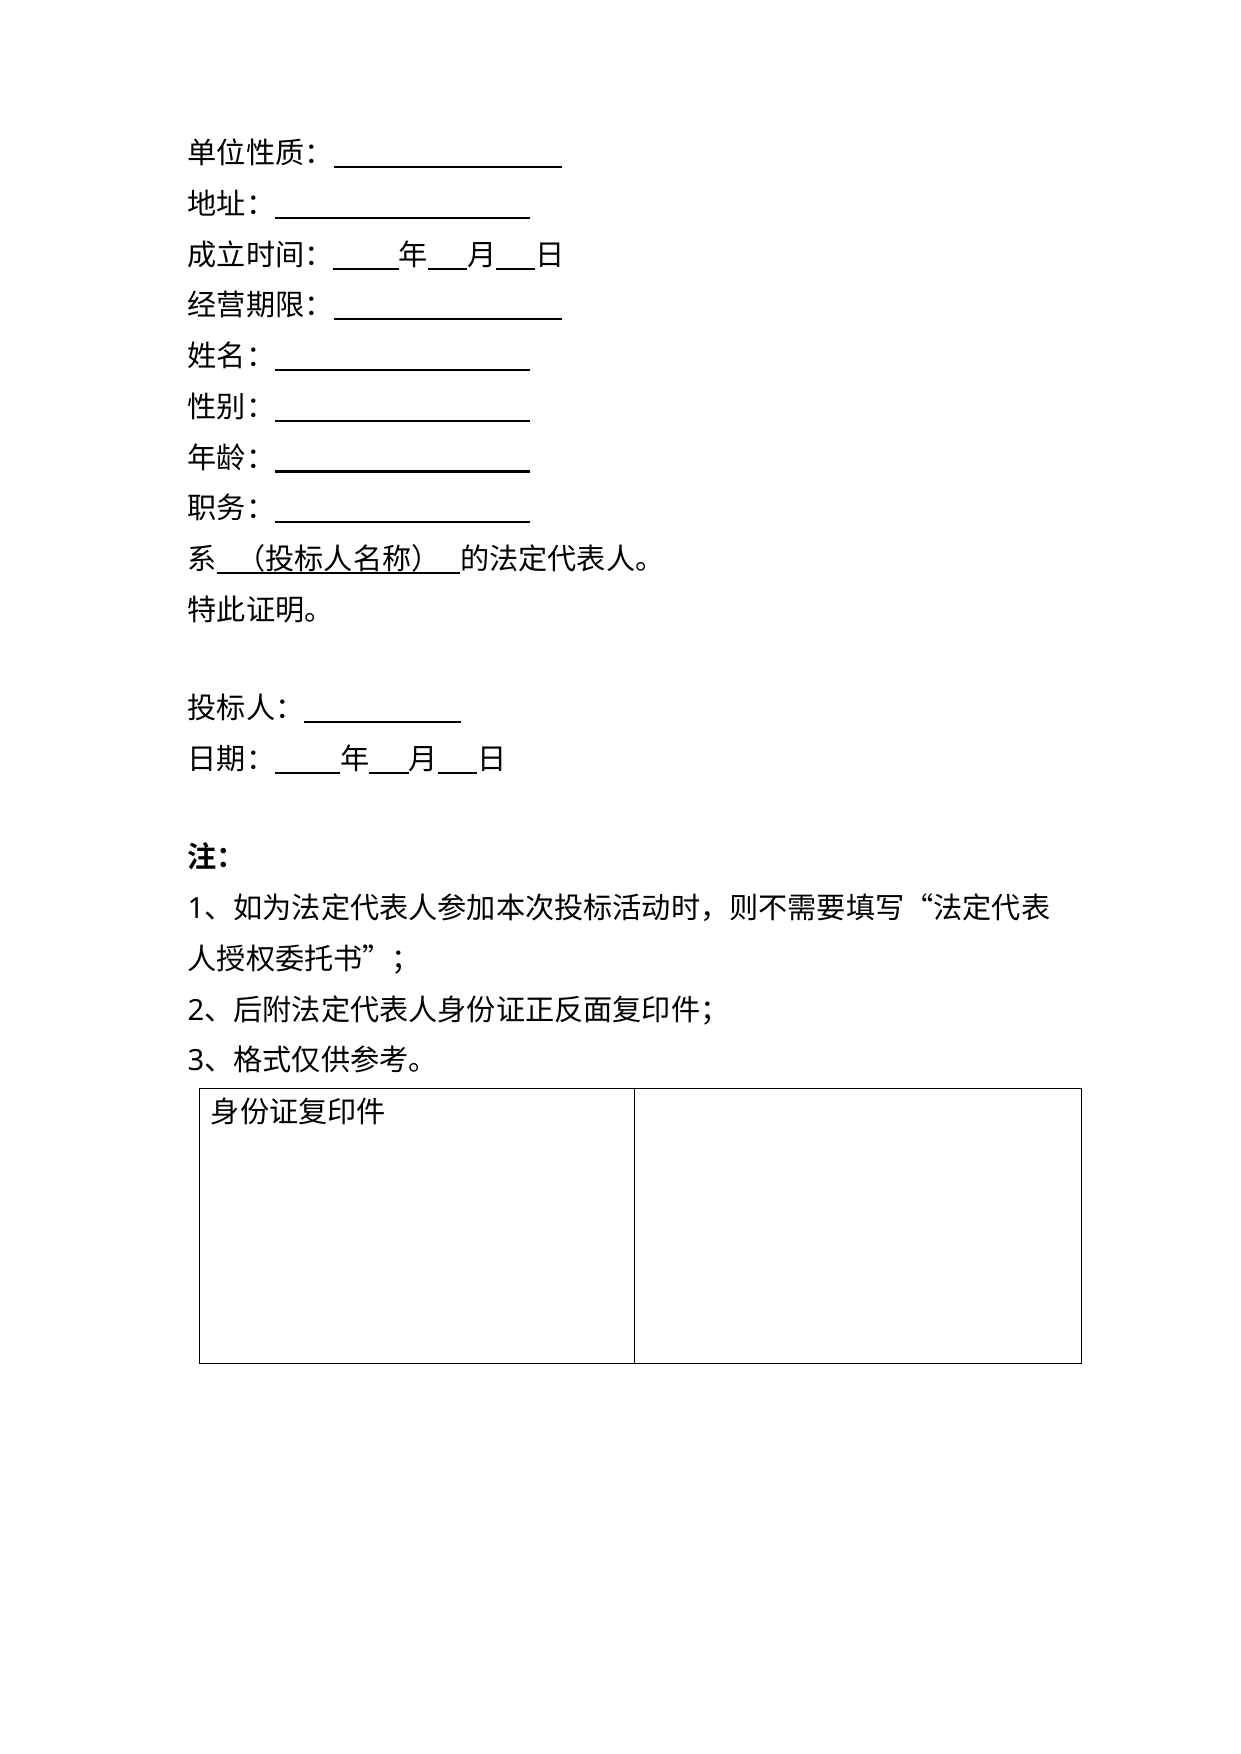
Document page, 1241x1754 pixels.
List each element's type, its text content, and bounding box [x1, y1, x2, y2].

text 地址： [187, 181, 1053, 223]
table_header [635, 1089, 1081, 1363]
text 2、后附法定代表人身份证正反面复印件； [187, 986, 1053, 1028]
text 性别： [187, 383, 1053, 426]
text 投标人： [187, 685, 1053, 727]
table_header 身份证复印件 [200, 1089, 634, 1363]
text 职务： [187, 485, 1053, 527]
text 系 （投标人名称） 的法定代表人。 [187, 536, 1053, 578]
text 特此证明。 [187, 586, 1053, 629]
text 3、格式仅供参考。 [187, 1037, 1053, 1079]
text 注： [187, 834, 1053, 876]
text 年龄： [187, 434, 1053, 476]
text 日期： 年 月 日 [187, 735, 1053, 778]
text 单位性质： [187, 130, 1053, 172]
text 经营期限： [187, 282, 1053, 324]
text 姓名： [187, 333, 1053, 375]
text 成立时间： 年 月 日 [187, 231, 1053, 273]
text 1、如为法定代表人参加本次投标活动时，则不需要填写“法定代表人授权委托书”； [187, 884, 1053, 978]
